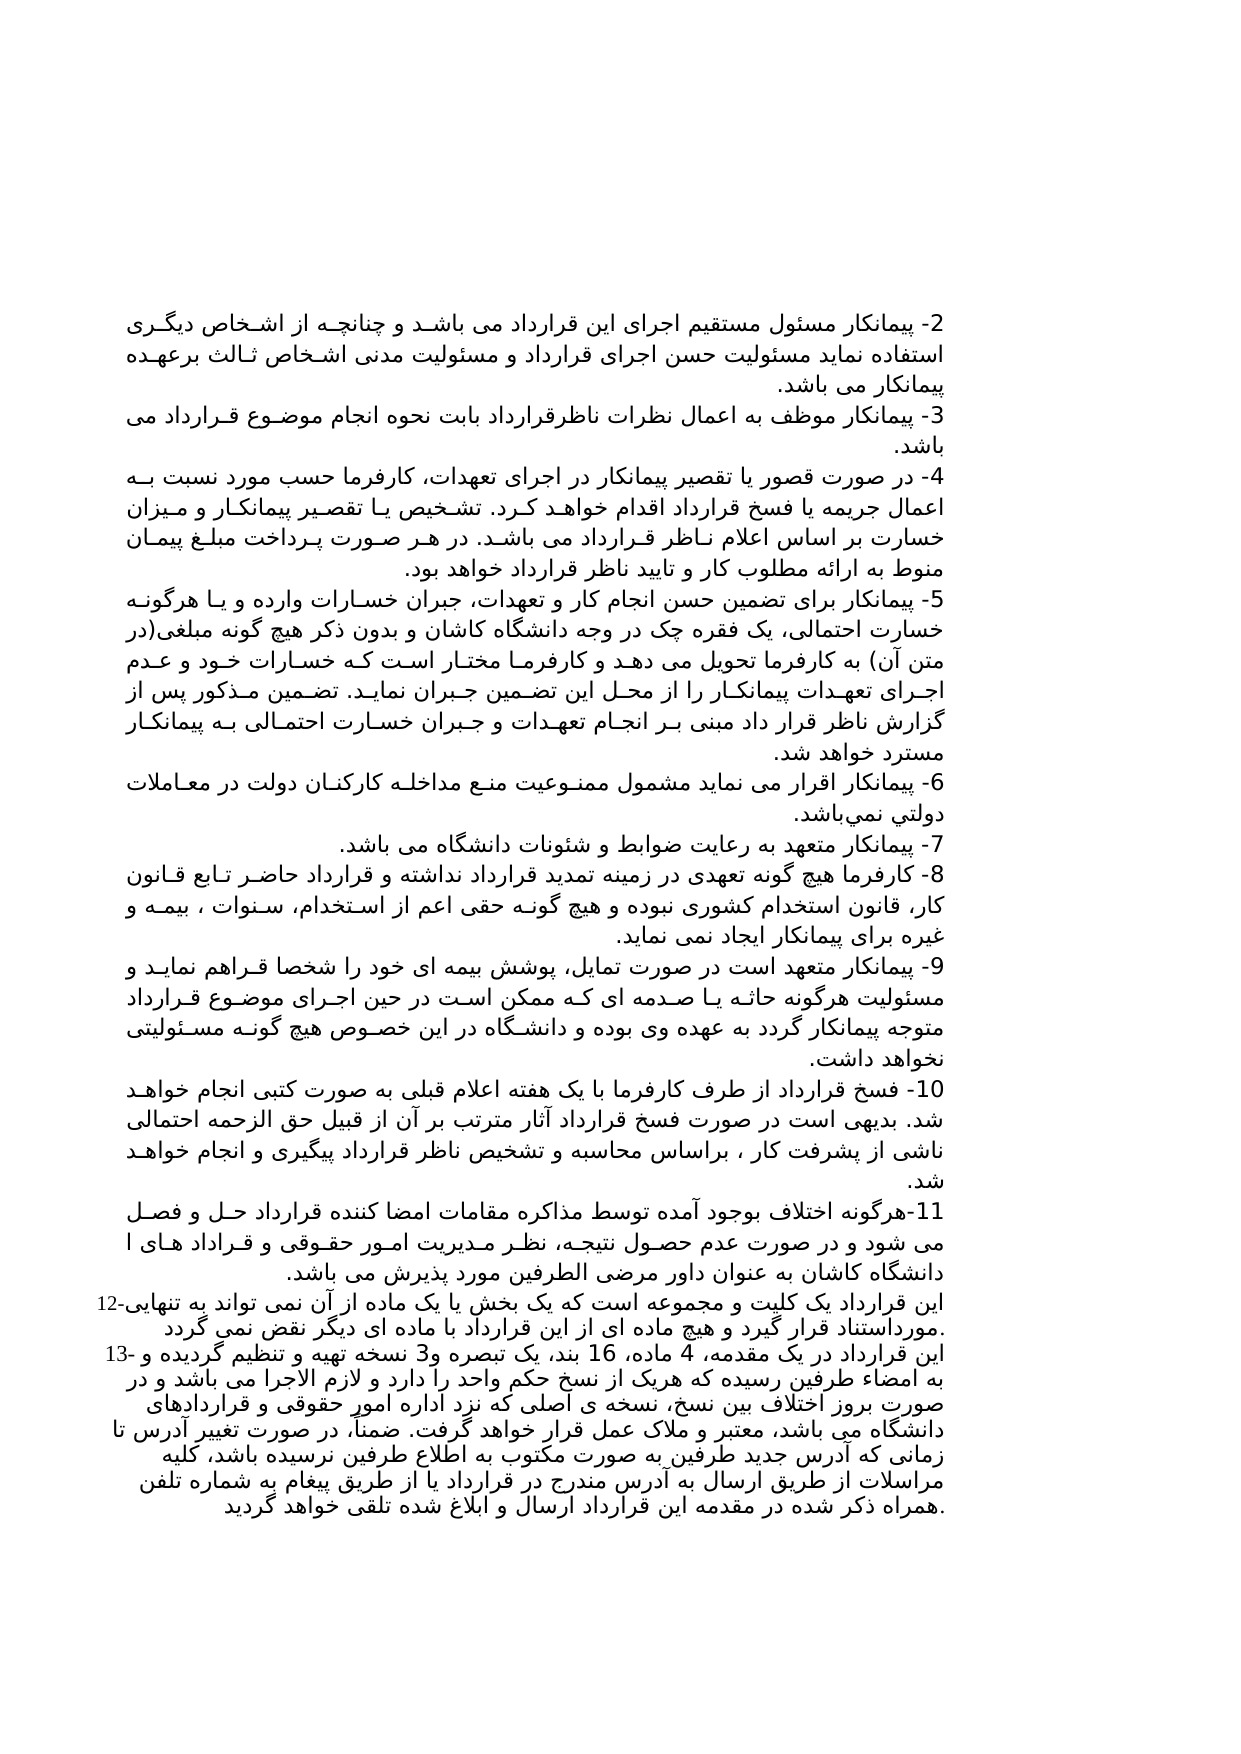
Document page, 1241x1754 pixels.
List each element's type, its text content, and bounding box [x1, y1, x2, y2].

text 10- فسخ قرارداد از طرف کارفرما با یک هفته اعلام قبلی به صورت کتبی انجام خواهد شد. بدیهی است در صورت فسخ قرارداد آثار مترتب بر آن از قبیل حق الزحمه احتمالی ناشی از پشرفت کار ، براساس محاسبه و تشخیص ناظر قرارداد پیگیری و انجام خواهد شد. [126, 1076, 945, 1194]
text 8- کارفرما هیچ گونه تعهدی در زمینه تمدید قرارداد نداشته و قرارداد حاضر تابع قانون کار، قانون استخدام کشوری نبوده و هیچ گونه حقی اعم از استخدام، سنوات ، بیمه و غیره برای پیمانکار ایجاد نمی نماید. [126, 861, 945, 949]
text 11-هرگونه اختلاف بوجود آمده توسط مذاکره مقامات امضا کننده قرارداد حل و فصل می شود و در صورت عدم حصول نتیجه، نظر مدیریت امور حقوقی و قراداد های ا دانشگاه کاشان به عنوان داور مرضی الطرفین مورد پذیرش می باشد. [126, 1198, 945, 1286]
text 2- پیمانکار مسئول مستقیم اجرای این قرارداد می باشد و چنانچه از اشخاص دیگری استفاده نماید مسئولیت حسن اجرای قرارداد و مسئولیت مدنی اشخاص ثالث برعهده پیمانکار می باشد. [126, 310, 945, 398]
text 5- پیمانکار برای تضمين حسن انجام كار و تعهدات، جبران خسارات وارده و یا هرگونه خسارت احتمالی، یک فقره چک در وجه دانشگاه کاشان و بدون ذکر هیچ گونه مبلغی(در متن آن) به کارفرما تحویل می دهد و کارفرما مختار است كه خسارات خود و عدم اجرای تعهدات پیمانکار را از محل اين تضمين جبران نمايد. تضمین مذکور پس از گزارش ناظر قرار داد مبنی بر انجام تعهدات و جبران خسارت احتمالی به پیمانکار مسترد خواهد شد. [126, 586, 945, 766]
text 12-این قرارداد یک کلیت و مجموعه است که یک بخش یا یک ماده از آن نمی تواند به تنهایی مورداستناد قرار گیرد و هیچ ماده ای از این قرارداد با ماده ای دیگر نقض نمی گردد. [89, 1290, 945, 1341]
text 13- این قرارداد در یک مقدمه، 4 ماده، 16 بند، یک تبصره و3 نسخه تهیه و تنظیم گردیده و به امضاء طرفین رسیده که هریک از نسخ حکم واحد را دارد و لازم الاجرا می باشد و در صورت بروز اختلاف بین نسخ، نسخه ی اصلی که نزد اداره امور حقوقی و قراردادهای دانشگاه می باشد، معتبر و ملاک عمل قرار خواهد گرفت. ضمناً، در صورت تغییر آدرس تا زمانی که آدرس جدید طرفین به صورت مکتوب به اطلاع طرفین نرسیده باشد، کلیه مراسلات از طریق ارسال به آدرس مندرج در قرارداد یا از طریق پیغام به شماره تلفن همراه ذکر شده در مقدمه این قرارداد ارسال و ابلاغ شده تلقی خواهد گردید. [89, 1341, 945, 1519]
text 9- پیمانکار متعهد است در صورت تمایل، پوشش بیمه ای خود را شخصا قراهم نماید و مسئولیت هرگونه حاثه یا صدمه ای که ممکن است در حین اجرای موضوع قرارداد متوجه پیمانکار گردد به عهده وی بوده و دانشگاه در این خصوص هیچ گونه مسئولیتی نخواهد داشت. [126, 953, 945, 1072]
text 6- پیمانکار اقرار می نماید مشمول ممنوعيت منع مداخله كاركنان دولت در معاملات دولتي نمي‌باشد. [126, 769, 945, 827]
text 4- در صورت قصور یا تقصیر پیمانکار در اجرای تعهدات، کارفرما حسب مورد نسبت به اعمال جریمه یا فسخ قرارداد اقدام خواهد کرد. تشخیص یا تقصیر پیمانکار و میزان خسارت بر اساس اعلام ناظر قرارداد می باشد. در هر صورت پرداخت مبلغ پیمان منوط به ارائه مطلوب کار و تایید ناظر قرارداد خواهد بود. [126, 463, 945, 582]
text 3- پیمانکار موظف به اعمال نظرات ناظرقرارداد بابت نحوه انجام موضوع قرارداد می باشد. [126, 402, 945, 459]
text 7- پیمانکار متعهد به رعایت ضوابط و شئونات دانشگاه می باشد. [126, 831, 945, 857]
